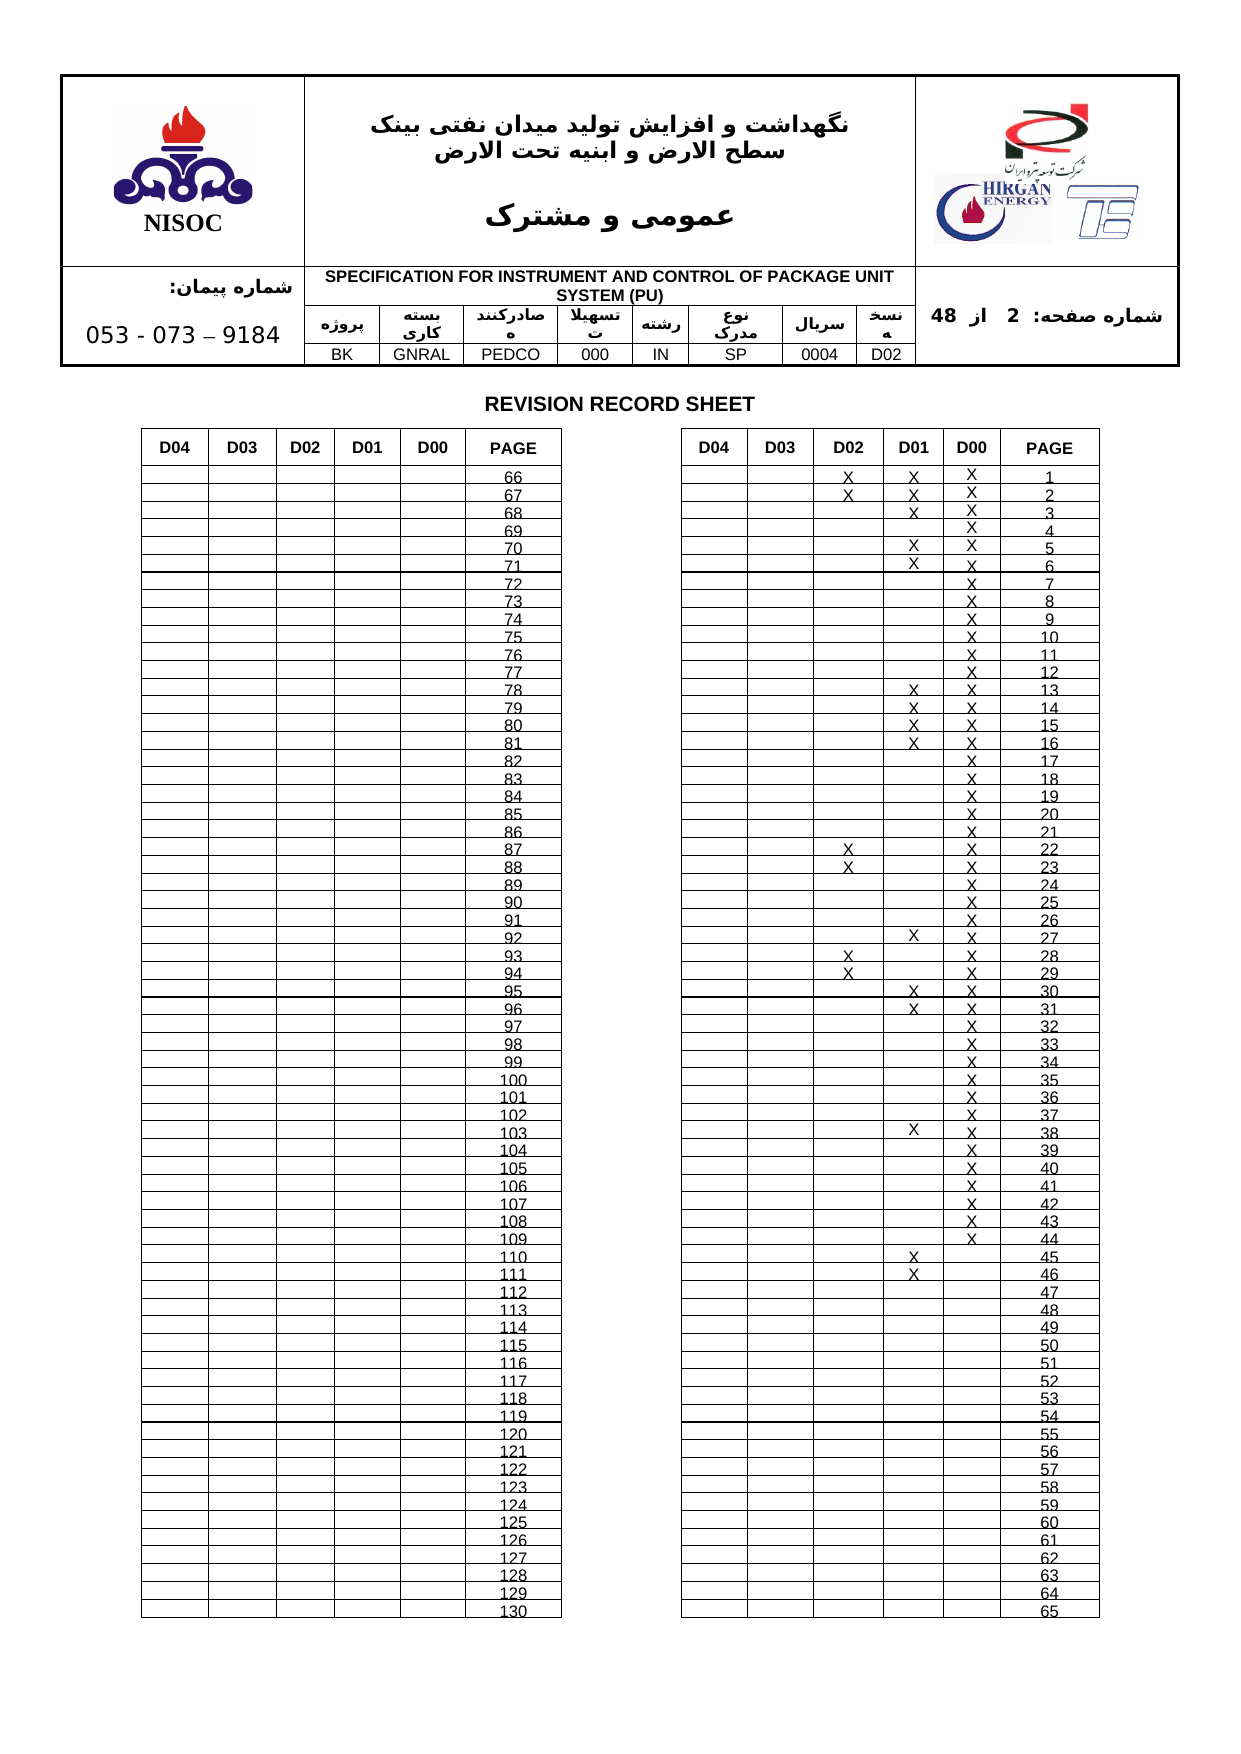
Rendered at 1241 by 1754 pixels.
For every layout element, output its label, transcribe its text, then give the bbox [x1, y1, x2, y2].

table_cell 9 [1001, 608, 1099, 624]
table_cell 64 [1001, 1582, 1099, 1598]
table_cell [944, 1476, 1000, 1492]
table_cell X [944, 1192, 1000, 1209]
table_cell X [944, 856, 1000, 872]
table_cell [748, 502, 813, 518]
table_cell [142, 1493, 208, 1510]
table_cell [277, 1476, 334, 1492]
table_cell [401, 1263, 465, 1280]
table_cell [814, 1546, 883, 1563]
table_cell [682, 1051, 747, 1067]
table_cell [401, 555, 465, 571]
table_cell [682, 962, 747, 979]
table_cell [277, 1157, 334, 1173]
table_cell [209, 750, 276, 766]
table_cell X [884, 1121, 943, 1138]
table_cell X [884, 555, 943, 571]
table_cell [682, 608, 747, 624]
table_cell [814, 590, 883, 607]
table_cell [682, 1175, 747, 1191]
table_cell [884, 1352, 943, 1368]
table_cell [682, 998, 747, 1014]
table_cell X [944, 537, 1000, 554]
table_cell 93 [466, 944, 561, 961]
table_cell [401, 750, 465, 766]
table_cell [335, 502, 400, 518]
table_cell [142, 1458, 208, 1474]
table_cell [884, 1104, 943, 1120]
table_cell [209, 1493, 276, 1510]
table_cell [401, 1086, 465, 1103]
table_cell [884, 1493, 943, 1510]
table_cell 60 [1001, 1511, 1099, 1528]
table_cell [335, 626, 400, 642]
table_cell [748, 1263, 813, 1280]
table_cell 130 [466, 1600, 561, 1617]
table_cell [335, 1440, 400, 1457]
table_cell [748, 1511, 813, 1528]
table_cell [142, 962, 208, 979]
table_cell [209, 1051, 276, 1067]
table_cell [748, 927, 813, 943]
table_cell [748, 608, 813, 624]
table_cell 74 [466, 608, 561, 624]
table_cell [209, 1440, 276, 1457]
table_cell X [944, 590, 1000, 607]
table_cell [944, 1245, 1000, 1262]
table_cell [142, 891, 208, 908]
table_header D00 [401, 429, 465, 465]
table_cell [401, 962, 465, 979]
table_cell [748, 1210, 813, 1227]
table_cell [884, 1511, 943, 1528]
table_cell 67 [466, 484, 561, 501]
table_cell [209, 1245, 276, 1262]
table_cell X [944, 1139, 1000, 1156]
table_cell 19 [1001, 785, 1099, 802]
table_cell [277, 519, 334, 536]
table_cell [814, 927, 883, 943]
table_cell [209, 1281, 276, 1297]
table_cell 102 [466, 1104, 561, 1120]
table_cell 48 [1001, 1299, 1099, 1315]
table_cell [748, 1299, 813, 1315]
table_cell [748, 590, 813, 607]
table_cell [209, 1600, 276, 1617]
table_cell [682, 1582, 747, 1598]
table_cell [335, 1369, 400, 1386]
table_cell 122 [466, 1458, 561, 1474]
table_header [562, 428, 681, 1617]
table_cell 72 [466, 573, 561, 589]
table_cell [884, 1405, 943, 1421]
table_cell [748, 555, 813, 571]
table_cell [277, 785, 334, 802]
table_cell [814, 1369, 883, 1386]
table_cell 78 [466, 679, 561, 695]
table_cell [142, 1068, 208, 1085]
table_cell [682, 1423, 747, 1439]
table_cell X [884, 537, 943, 554]
table_cell [748, 679, 813, 695]
table_cell [142, 1175, 208, 1191]
table_cell [884, 519, 943, 536]
table_cell [335, 573, 400, 589]
table_cell [401, 714, 465, 731]
table_header D03 [209, 429, 276, 465]
table_cell X [884, 696, 943, 713]
table_cell [944, 1369, 1000, 1386]
table_cell [335, 1493, 400, 1510]
table_cell [748, 1458, 813, 1474]
table_cell X [944, 1104, 1000, 1120]
table_cell [748, 767, 813, 784]
table_cell [209, 1175, 276, 1191]
table_cell [209, 856, 276, 872]
table_cell [142, 750, 208, 766]
table_cell 95 [466, 980, 561, 996]
table_cell [142, 1511, 208, 1528]
table_cell 126 [466, 1529, 561, 1545]
table_cell [814, 573, 883, 589]
table_cell [209, 1104, 276, 1120]
table_cell [884, 1192, 943, 1209]
table_cell 42 [1001, 1192, 1099, 1209]
table_cell [682, 767, 747, 784]
table_cell [401, 1600, 465, 1617]
table_cell [748, 484, 813, 501]
table_cell 61 [1001, 1529, 1099, 1545]
table_cell [335, 555, 400, 571]
table_cell [748, 1068, 813, 1085]
table_cell [401, 1157, 465, 1173]
table_cell [682, 838, 747, 855]
table_cell [401, 767, 465, 784]
table_cell [814, 1316, 883, 1333]
table_cell X [944, 803, 1000, 819]
table_cell 46 [1001, 1263, 1099, 1280]
table_cell [142, 1369, 208, 1386]
table_cell 98 [466, 1033, 561, 1049]
table_cell [209, 661, 276, 678]
table_cell X [944, 1015, 1000, 1032]
table_cell [944, 1582, 1000, 1598]
table_cell 43 [1001, 1210, 1099, 1227]
table_cell [401, 856, 465, 872]
table_cell [814, 1582, 883, 1598]
table_cell [335, 608, 400, 624]
table_cell X [944, 466, 1000, 483]
table_cell [682, 927, 747, 943]
table_cell X [944, 1210, 1000, 1227]
table_cell [209, 1334, 276, 1351]
table_cell [142, 1051, 208, 1067]
table_cell [814, 661, 883, 678]
table_cell 49 [1001, 1316, 1099, 1333]
table_cell [814, 1600, 883, 1617]
table_cell [682, 1316, 747, 1333]
table_cell [277, 1564, 334, 1581]
table_cell [814, 1068, 883, 1085]
table_cell X [944, 679, 1000, 695]
table_cell X [944, 1121, 1000, 1138]
table_cell [814, 1086, 883, 1103]
table_cell 105 [466, 1157, 561, 1173]
table_cell [814, 820, 883, 837]
table_cell [944, 1281, 1000, 1297]
table_cell [209, 484, 276, 501]
table_cell [401, 1299, 465, 1315]
table_cell X [944, 519, 1000, 536]
table_cell [142, 537, 208, 554]
table_cell 125 [466, 1511, 561, 1528]
table_cell [748, 661, 813, 678]
table_cell [748, 1423, 813, 1439]
table_cell [814, 537, 883, 554]
table_cell [335, 750, 400, 766]
table_cell 45 [1001, 1245, 1099, 1262]
table_cell [682, 1529, 747, 1545]
table_cell [401, 502, 465, 518]
table_cell X [944, 750, 1000, 766]
table_cell [401, 838, 465, 855]
table_cell 29 [1001, 962, 1099, 979]
table_cell 108 [466, 1210, 561, 1227]
table_cell [335, 1104, 400, 1120]
table_cell [401, 1369, 465, 1386]
table_cell 13 [1001, 679, 1099, 695]
table_cell X [944, 962, 1000, 979]
table_cell [209, 1352, 276, 1368]
table_cell [884, 1600, 943, 1617]
table_cell [748, 980, 813, 996]
table_cell [748, 1352, 813, 1368]
table_cell [142, 573, 208, 589]
table_cell [814, 1245, 883, 1262]
table_cell X [944, 944, 1000, 961]
table_cell [748, 573, 813, 589]
table_cell [277, 980, 334, 996]
table_cell 21 [1001, 820, 1099, 837]
table_cell [401, 1175, 465, 1191]
table_cell [335, 1511, 400, 1528]
table_cell X [944, 555, 1000, 571]
table_cell 120 [466, 1423, 561, 1439]
table_cell 85 [466, 803, 561, 819]
table_cell [748, 1051, 813, 1067]
table_cell 92 [466, 927, 561, 943]
table_cell [748, 856, 813, 872]
table_cell [884, 1051, 943, 1067]
table_cell [748, 1157, 813, 1173]
table_cell [335, 767, 400, 784]
table_cell [682, 643, 747, 660]
table_cell [277, 679, 334, 695]
table_cell [142, 1033, 208, 1049]
table_cell [142, 732, 208, 748]
table_cell [277, 944, 334, 961]
table_cell [884, 750, 943, 766]
table_cell [401, 608, 465, 624]
table_cell [748, 1369, 813, 1386]
table_cell [401, 1033, 465, 1049]
table_cell [884, 1387, 943, 1404]
table_header PAGE [466, 429, 561, 465]
table_cell [682, 1334, 747, 1351]
table_cell [401, 679, 465, 695]
table_cell [884, 1228, 943, 1244]
table_cell [401, 1564, 465, 1581]
table_cell 1 [1001, 466, 1099, 483]
table_cell [209, 555, 276, 571]
table_cell 32 [1001, 1015, 1099, 1032]
table_cell [748, 1476, 813, 1492]
table_cell [401, 1104, 465, 1120]
table_cell 63 [1001, 1564, 1099, 1581]
table_cell [682, 732, 747, 748]
table_cell [682, 980, 747, 996]
table_cell [335, 1157, 400, 1173]
table_cell [209, 1157, 276, 1173]
table_cell [209, 1068, 276, 1085]
table_cell [335, 537, 400, 554]
table_cell [277, 1192, 334, 1209]
table_cell X [884, 502, 943, 518]
table_cell [682, 1104, 747, 1120]
table_cell [682, 714, 747, 731]
table_cell [277, 502, 334, 518]
table_cell 128 [466, 1564, 561, 1581]
table_cell [682, 484, 747, 501]
table_cell [277, 874, 334, 890]
table_cell 99 [466, 1051, 561, 1067]
table_cell X [884, 484, 943, 501]
table_cell [277, 1263, 334, 1280]
table_cell 5 [1001, 537, 1099, 554]
table_cell 34 [1001, 1051, 1099, 1067]
table_cell [814, 785, 883, 802]
table_cell [401, 661, 465, 678]
table_cell [335, 519, 400, 536]
table_cell [142, 1210, 208, 1227]
table_cell [277, 803, 334, 819]
table_cell [884, 643, 943, 660]
table_cell [335, 820, 400, 837]
table_cell [335, 962, 400, 979]
table_cell [277, 1210, 334, 1227]
table_cell [277, 1139, 334, 1156]
table_cell [682, 1476, 747, 1492]
table_cell X [814, 838, 883, 855]
table_cell [142, 1564, 208, 1581]
table_cell [814, 502, 883, 518]
table_cell [335, 1600, 400, 1617]
table_cell [748, 838, 813, 855]
table_cell [401, 1139, 465, 1156]
table_cell [748, 1405, 813, 1421]
table_cell [682, 909, 747, 926]
table_cell [401, 891, 465, 908]
table_cell 11 [1001, 643, 1099, 660]
table_cell X [944, 608, 1000, 624]
table_cell [748, 1546, 813, 1563]
table_cell 71 [466, 555, 561, 571]
table_cell [814, 555, 883, 571]
table_cell [277, 643, 334, 660]
table_cell [401, 590, 465, 607]
table_cell [209, 1121, 276, 1138]
table_cell [142, 1529, 208, 1545]
table_cell 47 [1001, 1281, 1099, 1297]
table_cell X [884, 679, 943, 695]
table_header D01 [884, 429, 943, 465]
table_cell [209, 679, 276, 695]
table_cell [209, 909, 276, 926]
table_cell [682, 1511, 747, 1528]
table_cell X [944, 838, 1000, 855]
table_cell [748, 1192, 813, 1209]
table_cell [277, 927, 334, 943]
table_cell [277, 1051, 334, 1067]
table_cell 129 [466, 1582, 561, 1598]
table_cell 51 [1001, 1352, 1099, 1368]
table_cell [682, 856, 747, 872]
table_cell [335, 1529, 400, 1545]
table_cell 26 [1001, 909, 1099, 926]
table_cell [814, 679, 883, 695]
table_cell [748, 962, 813, 979]
table_cell [401, 1121, 465, 1138]
table_cell 90 [466, 891, 561, 908]
table_cell [335, 714, 400, 731]
table_cell [335, 1175, 400, 1191]
table_header D03 [748, 429, 813, 465]
table_cell [335, 927, 400, 943]
table_cell [682, 1192, 747, 1209]
table_cell X [814, 466, 883, 483]
table_cell [335, 1316, 400, 1333]
table_cell [209, 732, 276, 748]
table_cell [142, 1423, 208, 1439]
table_cell [335, 1299, 400, 1315]
table_cell [814, 1051, 883, 1067]
table_cell [277, 1387, 334, 1404]
table_cell [209, 590, 276, 607]
table_cell 103 [466, 1121, 561, 1138]
table_cell 22 [1001, 838, 1099, 855]
table_cell [209, 944, 276, 961]
table_cell 116 [466, 1352, 561, 1368]
table_cell [401, 803, 465, 819]
table_cell [814, 1529, 883, 1545]
table_cell [884, 1582, 943, 1598]
table_cell [748, 909, 813, 926]
table_cell 14 [1001, 696, 1099, 713]
table_cell 70 [466, 537, 561, 554]
table_cell 110 [466, 1245, 561, 1262]
table_cell [401, 927, 465, 943]
table_cell [884, 891, 943, 908]
table_cell [814, 767, 883, 784]
table_cell [142, 679, 208, 695]
table_cell [748, 519, 813, 536]
table_cell [335, 679, 400, 695]
table_cell [814, 1352, 883, 1368]
table_cell [682, 1139, 747, 1156]
table_cell 10 [1001, 626, 1099, 642]
table_cell [277, 767, 334, 784]
table_cell [884, 874, 943, 890]
table_cell [277, 856, 334, 872]
table_cell 114 [466, 1316, 561, 1333]
table_header D01 [335, 429, 400, 465]
table_cell [682, 590, 747, 607]
table_cell [944, 1423, 1000, 1439]
table_cell 59 [1001, 1493, 1099, 1510]
table_cell [142, 1139, 208, 1156]
table_cell [814, 1476, 883, 1492]
table_cell [814, 1440, 883, 1457]
table_cell [142, 874, 208, 890]
table_cell [814, 998, 883, 1014]
table_cell [748, 874, 813, 890]
table_cell [814, 608, 883, 624]
table_cell 55 [1001, 1423, 1099, 1439]
table_cell X [944, 714, 1000, 731]
table_cell 84 [466, 785, 561, 802]
table_cell [814, 874, 883, 890]
table_cell [682, 466, 747, 483]
table_cell [277, 714, 334, 731]
table_cell [748, 820, 813, 837]
table_cell 79 [466, 696, 561, 713]
table_cell [335, 1458, 400, 1474]
table_cell [814, 1139, 883, 1156]
table_cell [335, 1245, 400, 1262]
table_cell [209, 1192, 276, 1209]
table_cell [209, 1015, 276, 1032]
table_cell [277, 626, 334, 642]
table_cell [401, 1423, 465, 1439]
table_cell [277, 1121, 334, 1138]
table_cell [142, 1582, 208, 1598]
table_cell [748, 626, 813, 642]
table_cell [335, 1210, 400, 1227]
table_cell [277, 998, 334, 1014]
table_cell [884, 1334, 943, 1351]
table_cell [401, 1281, 465, 1297]
table_cell X [944, 732, 1000, 748]
table_cell 28 [1001, 944, 1099, 961]
table_cell X [944, 1051, 1000, 1067]
table_cell [335, 732, 400, 748]
table_cell [142, 998, 208, 1014]
table_cell [335, 1192, 400, 1209]
table_cell [277, 696, 334, 713]
table_cell [277, 590, 334, 607]
table_cell [682, 803, 747, 819]
table_cell [748, 1529, 813, 1545]
table_cell [884, 1033, 943, 1049]
table_cell [277, 1281, 334, 1297]
table_cell X [814, 484, 883, 501]
table_cell [209, 1582, 276, 1598]
table_cell [884, 1086, 943, 1103]
table_cell [277, 1228, 334, 1244]
table_cell [401, 820, 465, 837]
table_cell [277, 1582, 334, 1598]
table_cell [335, 1387, 400, 1404]
table_cell [335, 803, 400, 819]
table_header D02 [814, 429, 883, 465]
table_cell [209, 696, 276, 713]
table_cell [277, 1175, 334, 1191]
table_cell [335, 785, 400, 802]
table_cell 57 [1001, 1458, 1099, 1474]
table_cell [142, 820, 208, 837]
table_cell [142, 856, 208, 872]
table_cell [748, 714, 813, 731]
table_cell [682, 1493, 747, 1510]
table_cell [814, 1015, 883, 1032]
table_cell 62 [1001, 1546, 1099, 1563]
table_cell [682, 573, 747, 589]
table_header D04 [682, 429, 747, 465]
table_cell [884, 573, 943, 589]
table_cell X [944, 1175, 1000, 1191]
table_cell [944, 1263, 1000, 1280]
table_cell [884, 944, 943, 961]
table_cell 82 [466, 750, 561, 766]
table_cell [944, 1600, 1000, 1617]
table_cell [142, 590, 208, 607]
table_cell [884, 1440, 943, 1457]
table_cell [335, 1281, 400, 1297]
table_cell X [944, 1228, 1000, 1244]
table_cell [682, 679, 747, 695]
table_cell [335, 838, 400, 855]
table_cell [209, 1405, 276, 1421]
table_cell [142, 1299, 208, 1315]
table_cell [277, 1245, 334, 1262]
table_cell [209, 767, 276, 784]
table_cell 81 [466, 732, 561, 748]
picture [113, 106, 253, 208]
table_cell [401, 732, 465, 748]
table_cell [142, 944, 208, 961]
table_cell [814, 1192, 883, 1209]
table_cell [142, 1086, 208, 1103]
table_cell [814, 891, 883, 908]
table_cell [209, 1139, 276, 1156]
table_cell [142, 1263, 208, 1280]
table_cell [682, 891, 747, 908]
table_cell [814, 750, 883, 766]
table_cell [335, 1228, 400, 1244]
table_cell 36 [1001, 1086, 1099, 1103]
table_cell [335, 1263, 400, 1280]
table_cell 53 [1001, 1387, 1099, 1404]
table_cell X [944, 820, 1000, 837]
table_cell [401, 626, 465, 642]
table_cell [277, 1529, 334, 1545]
table_cell [944, 1546, 1000, 1563]
table_cell [682, 1033, 747, 1049]
table_cell 97 [466, 1015, 561, 1032]
table_cell [814, 909, 883, 926]
table_cell [209, 1529, 276, 1545]
table_cell [401, 643, 465, 660]
table_cell [682, 1369, 747, 1386]
table_cell [277, 466, 334, 483]
table_cell 24 [1001, 874, 1099, 890]
table_cell [277, 732, 334, 748]
table_cell 33 [1001, 1033, 1099, 1049]
table_cell [884, 1281, 943, 1297]
table_cell [944, 1387, 1000, 1404]
table_cell [814, 714, 883, 731]
table_cell [209, 1458, 276, 1474]
table_cell [814, 1458, 883, 1474]
table_cell [209, 502, 276, 518]
table_cell [335, 1546, 400, 1563]
table_cell X [944, 573, 1000, 589]
table_cell [209, 1511, 276, 1528]
table_cell [209, 573, 276, 589]
table_cell [142, 838, 208, 855]
table_cell [682, 626, 747, 642]
table_cell [335, 1476, 400, 1492]
table_cell [277, 962, 334, 979]
table_cell [814, 1263, 883, 1280]
table_cell [209, 838, 276, 855]
table_cell [884, 1139, 943, 1156]
table_cell [682, 1387, 747, 1404]
table_cell 7 [1001, 573, 1099, 589]
table_cell 50 [1001, 1334, 1099, 1351]
table_cell [335, 1334, 400, 1351]
table_cell [944, 1352, 1000, 1368]
table_cell 100 [466, 1068, 561, 1085]
table_cell [401, 944, 465, 961]
table_cell [277, 1299, 334, 1315]
table_cell [748, 1316, 813, 1333]
table_cell 39 [1001, 1139, 1099, 1156]
table_cell [748, 1600, 813, 1617]
table_cell [335, 856, 400, 872]
table_cell [401, 1405, 465, 1421]
table_cell [748, 750, 813, 766]
table_cell [277, 484, 334, 501]
table_cell [682, 1228, 747, 1244]
table_cell [209, 1316, 276, 1333]
table_cell [401, 1440, 465, 1457]
table_cell X [944, 643, 1000, 660]
table_cell [884, 1157, 943, 1173]
table_cell [682, 785, 747, 802]
table_cell 83 [466, 767, 561, 784]
table_cell [682, 874, 747, 890]
table_cell [335, 466, 400, 483]
table_cell [277, 1369, 334, 1386]
table_cell [335, 909, 400, 926]
table_cell 23 [1001, 856, 1099, 872]
table_cell [944, 1511, 1000, 1528]
table_cell [142, 1104, 208, 1120]
table_cell [682, 750, 747, 766]
table_cell X [884, 1245, 943, 1262]
table_cell [335, 1352, 400, 1368]
table_cell [335, 1051, 400, 1067]
table_cell [748, 1334, 813, 1351]
table_cell [142, 1352, 208, 1368]
table_cell [401, 1476, 465, 1492]
table_cell [277, 1033, 334, 1049]
table_cell 115 [466, 1334, 561, 1351]
table_cell [335, 484, 400, 501]
table_cell 118 [466, 1387, 561, 1404]
table_cell X [884, 980, 943, 996]
table_cell [944, 1334, 1000, 1351]
table_cell 12 [1001, 661, 1099, 678]
table_cell 20 [1001, 803, 1099, 819]
table_cell [142, 1334, 208, 1351]
table_cell [682, 1086, 747, 1103]
table_cell [335, 1121, 400, 1138]
table_cell 86 [466, 820, 561, 837]
table_cell [277, 1493, 334, 1510]
table_cell [884, 909, 943, 926]
table_cell [209, 1369, 276, 1386]
table_cell X [944, 1068, 1000, 1085]
table_cell [814, 696, 883, 713]
table_cell [209, 998, 276, 1014]
table_cell 17 [1001, 750, 1099, 766]
table_cell [814, 626, 883, 642]
table_cell 4 [1001, 519, 1099, 536]
table_cell [814, 1033, 883, 1049]
table_cell [682, 1210, 747, 1227]
table_cell [884, 590, 943, 607]
table_cell [401, 1511, 465, 1528]
table_cell 127 [466, 1546, 561, 1563]
table_cell 88 [466, 856, 561, 872]
table_cell X [944, 696, 1000, 713]
table_cell [748, 803, 813, 819]
table_cell 31 [1001, 998, 1099, 1014]
table_cell [682, 555, 747, 571]
table_cell [814, 732, 883, 748]
table_cell [142, 502, 208, 518]
table_cell [884, 785, 943, 802]
table_cell 87 [466, 838, 561, 855]
table_cell 65 [1001, 1600, 1099, 1617]
table_cell [748, 1228, 813, 1244]
table_cell [814, 1387, 883, 1404]
table_cell [814, 1493, 883, 1510]
table_cell [209, 1387, 276, 1404]
table_cell X [814, 944, 883, 961]
table_header D04 [142, 429, 208, 465]
table_cell [682, 1405, 747, 1421]
table_cell [682, 944, 747, 961]
table_cell X [884, 927, 943, 943]
table_cell [209, 891, 276, 908]
table_cell [209, 962, 276, 979]
table_cell [944, 1299, 1000, 1315]
table_cell [209, 1086, 276, 1103]
table_cell [814, 803, 883, 819]
table_cell 107 [466, 1192, 561, 1209]
table_cell [209, 1564, 276, 1581]
table_cell [682, 1068, 747, 1085]
table_cell 2 [1001, 484, 1099, 501]
table_cell [814, 519, 883, 536]
table_cell [277, 820, 334, 837]
table_cell [209, 980, 276, 996]
table_cell [401, 1068, 465, 1085]
table_cell [748, 1281, 813, 1297]
table_cell 106 [466, 1175, 561, 1191]
table_cell [884, 1068, 943, 1085]
table_cell [277, 1316, 334, 1333]
table_cell X [944, 1033, 1000, 1049]
table_cell [142, 980, 208, 996]
table_cell [944, 1316, 1000, 1333]
table_cell [277, 1334, 334, 1351]
table_cell [884, 838, 943, 855]
table_cell X [944, 980, 1000, 996]
table_cell [884, 856, 943, 872]
table_cell [335, 696, 400, 713]
table_cell [748, 1440, 813, 1457]
table_cell [748, 785, 813, 802]
table_cell [335, 980, 400, 996]
table_cell [335, 1582, 400, 1598]
table_cell [277, 1068, 334, 1085]
table_cell [277, 1104, 334, 1120]
table_cell 111 [466, 1263, 561, 1280]
table_cell X [884, 1263, 943, 1280]
table_cell [748, 1121, 813, 1138]
table_cell [209, 803, 276, 819]
table_cell [142, 1316, 208, 1333]
table_cell [335, 590, 400, 607]
table_cell [335, 643, 400, 660]
table_cell X [944, 1157, 1000, 1173]
table_cell [748, 1564, 813, 1581]
table_cell [209, 820, 276, 837]
table_cell [748, 1139, 813, 1156]
table_cell [142, 519, 208, 536]
table_cell [335, 1564, 400, 1581]
table_cell 58 [1001, 1476, 1099, 1492]
table_cell [335, 998, 400, 1014]
table_cell 94 [466, 962, 561, 979]
table_cell [277, 573, 334, 589]
table_cell [401, 1015, 465, 1032]
table_cell [884, 1369, 943, 1386]
table_cell [682, 1281, 747, 1297]
table_cell [401, 519, 465, 536]
table_cell [142, 1157, 208, 1173]
table_cell 69 [466, 519, 561, 536]
table_cell [748, 1015, 813, 1032]
table_cell [277, 608, 334, 624]
table_cell 40 [1001, 1157, 1099, 1173]
table_cell [142, 803, 208, 819]
table_cell [277, 1440, 334, 1457]
table_cell [748, 1175, 813, 1191]
table_cell [814, 643, 883, 660]
table_cell [748, 696, 813, 713]
table_cell [401, 484, 465, 501]
table_cell X [814, 856, 883, 872]
table_cell [277, 1405, 334, 1421]
table_cell [142, 1600, 208, 1617]
table_header D00 [944, 429, 1000, 465]
table_cell [277, 1352, 334, 1368]
table_cell [335, 1139, 400, 1156]
table_cell 124 [466, 1493, 561, 1510]
table_cell [682, 502, 747, 518]
table_cell [814, 980, 883, 996]
table_cell [209, 714, 276, 731]
table_cell 18 [1001, 767, 1099, 784]
table_cell [142, 1281, 208, 1297]
table_cell [884, 661, 943, 678]
table_cell X [884, 714, 943, 731]
table_cell [277, 1511, 334, 1528]
table_cell 52 [1001, 1369, 1099, 1386]
table_cell [401, 1529, 465, 1545]
table_header D02 [277, 429, 334, 465]
table_cell [814, 1157, 883, 1173]
table_cell [401, 1228, 465, 1244]
table_cell [682, 1458, 747, 1474]
table_cell 41 [1001, 1175, 1099, 1191]
table_cell [142, 1405, 208, 1421]
table_cell 44 [1001, 1228, 1099, 1244]
table_cell [884, 1316, 943, 1333]
table_cell 35 [1001, 1068, 1099, 1085]
table_cell [277, 750, 334, 766]
table_cell [209, 626, 276, 642]
table_cell [682, 1299, 747, 1315]
table_cell 37 [1001, 1104, 1099, 1120]
table_cell [142, 1476, 208, 1492]
table_cell 112 [466, 1281, 561, 1297]
table_cell X [884, 466, 943, 483]
table_cell 117 [466, 1369, 561, 1386]
table_cell [335, 1405, 400, 1421]
table_cell [944, 1564, 1000, 1581]
table_cell [277, 1015, 334, 1032]
table_cell [884, 1564, 943, 1581]
table_cell [682, 1352, 747, 1368]
table_cell [748, 1245, 813, 1262]
table_cell [335, 891, 400, 908]
table_cell [335, 944, 400, 961]
table_cell [814, 1299, 883, 1315]
table_cell [335, 661, 400, 678]
table_cell [682, 519, 747, 536]
table_cell [277, 838, 334, 855]
table_cell X [944, 661, 1000, 678]
table_cell [142, 1192, 208, 1209]
table_cell 6 [1001, 555, 1099, 571]
table_cell [884, 626, 943, 642]
table_cell 101 [466, 1086, 561, 1103]
table_cell [335, 874, 400, 890]
table_cell X [944, 927, 1000, 943]
table_cell [944, 1405, 1000, 1421]
table_cell [401, 1192, 465, 1209]
table_cell [209, 874, 276, 890]
table_cell 3 [1001, 502, 1099, 518]
table_cell [814, 1564, 883, 1581]
table_cell [682, 661, 747, 678]
table_cell 77 [466, 661, 561, 678]
table_cell 119 [466, 1405, 561, 1421]
table_cell [682, 1564, 747, 1581]
table_cell [401, 874, 465, 890]
table_cell [682, 1600, 747, 1617]
table_cell [884, 1210, 943, 1227]
table_cell [209, 1546, 276, 1563]
table_cell [142, 696, 208, 713]
table_cell [401, 1458, 465, 1474]
picture [934, 103, 1089, 244]
table_cell [209, 1033, 276, 1049]
table_cell 68 [466, 502, 561, 518]
table_cell [142, 1121, 208, 1138]
table_cell [142, 767, 208, 784]
table_cell [682, 1121, 747, 1138]
table_cell 91 [466, 909, 561, 926]
table_cell [682, 1440, 747, 1457]
table_cell 16 [1001, 732, 1099, 748]
table_cell [209, 785, 276, 802]
table_cell 96 [466, 998, 561, 1014]
table_cell [209, 1423, 276, 1439]
table_cell X [944, 767, 1000, 784]
table_cell [401, 1245, 465, 1262]
table_cell [335, 1423, 400, 1439]
table_cell [814, 1405, 883, 1421]
table_cell [142, 1546, 208, 1563]
table_cell 27 [1001, 927, 1099, 943]
table_cell [748, 537, 813, 554]
table_cell [748, 1033, 813, 1049]
table_cell 89 [466, 874, 561, 890]
table_cell [209, 1476, 276, 1492]
table_cell [277, 909, 334, 926]
table_cell 104 [466, 1139, 561, 1156]
table_cell [209, 1210, 276, 1227]
table_cell [748, 732, 813, 748]
table_cell [142, 661, 208, 678]
table_cell [884, 1175, 943, 1191]
table_cell [335, 1033, 400, 1049]
table_cell [748, 1387, 813, 1404]
table_cell [682, 696, 747, 713]
table_cell [944, 1529, 1000, 1545]
table_cell [209, 1263, 276, 1280]
table_cell [401, 1051, 465, 1067]
table_cell [209, 1299, 276, 1315]
table_cell [884, 803, 943, 819]
table_cell [748, 643, 813, 660]
table_cell [401, 1582, 465, 1598]
table_cell [142, 484, 208, 501]
table_cell [814, 1210, 883, 1227]
table_cell [401, 909, 465, 926]
table_cell [142, 1387, 208, 1404]
table_cell 76 [466, 643, 561, 660]
table_cell 25 [1001, 891, 1099, 908]
table_cell [277, 1458, 334, 1474]
table_cell X [944, 909, 1000, 926]
table_cell X [814, 962, 883, 979]
table_cell [814, 1228, 883, 1244]
table_cell [277, 1086, 334, 1103]
table_cell [682, 537, 747, 554]
table_cell [142, 1015, 208, 1032]
table_cell X [944, 874, 1000, 890]
table_cell [814, 1175, 883, 1191]
table_cell X [944, 998, 1000, 1014]
table_cell [209, 608, 276, 624]
table_cell [335, 1015, 400, 1032]
table_cell 113 [466, 1299, 561, 1315]
table_cell [142, 1228, 208, 1244]
table_cell [277, 555, 334, 571]
table_cell [142, 626, 208, 642]
table_cell [884, 1476, 943, 1492]
table_cell [748, 1086, 813, 1103]
table_cell X [944, 785, 1000, 802]
table_cell [884, 1458, 943, 1474]
table_cell 54 [1001, 1405, 1099, 1421]
table_cell [401, 573, 465, 589]
table_cell [142, 927, 208, 943]
table_cell [682, 1245, 747, 1262]
table_cell [944, 1493, 1000, 1510]
table_cell 56 [1001, 1440, 1099, 1457]
table_cell [209, 1228, 276, 1244]
table_cell 75 [466, 626, 561, 642]
table_cell [814, 1334, 883, 1351]
table_cell 15 [1001, 714, 1099, 731]
table_cell [401, 785, 465, 802]
table_cell X [944, 484, 1000, 501]
table_cell [748, 891, 813, 908]
table_cell 73 [466, 590, 561, 607]
table_cell [142, 643, 208, 660]
table_cell [884, 962, 943, 979]
table_cell [682, 1157, 747, 1173]
table_cell [209, 537, 276, 554]
table_cell [277, 1546, 334, 1563]
table_cell [884, 1529, 943, 1545]
table_cell [944, 1440, 1000, 1457]
table_cell [401, 1334, 465, 1351]
table_cell [142, 909, 208, 926]
text REVISION RECORD SHEET [89, 391, 1152, 415]
table_cell [682, 1015, 747, 1032]
table_cell [884, 608, 943, 624]
table_cell [401, 1352, 465, 1368]
table_cell [142, 555, 208, 571]
table_cell 30 [1001, 980, 1099, 996]
table_cell [401, 466, 465, 483]
table_cell [884, 820, 943, 837]
table_cell 80 [466, 714, 561, 731]
table_cell [944, 1458, 1000, 1474]
table_cell [748, 1582, 813, 1598]
table_cell [401, 696, 465, 713]
table_cell [884, 1546, 943, 1563]
table_cell [814, 1511, 883, 1528]
table_cell 8 [1001, 590, 1099, 607]
table_cell [277, 1423, 334, 1439]
table_cell [142, 466, 208, 483]
table_cell [209, 519, 276, 536]
table_cell 66 [466, 466, 561, 483]
table_cell X [944, 1086, 1000, 1103]
table_cell [748, 944, 813, 961]
table_cell [209, 927, 276, 943]
table_cell [884, 1299, 943, 1315]
table_cell [142, 714, 208, 731]
table_cell X [884, 732, 943, 748]
table_cell [401, 998, 465, 1014]
table_cell [277, 537, 334, 554]
table_cell [884, 1015, 943, 1032]
table_cell [814, 1121, 883, 1138]
table_cell [335, 1086, 400, 1103]
table_cell [748, 1493, 813, 1510]
table_cell [401, 980, 465, 996]
table_cell [401, 1546, 465, 1563]
table_cell [142, 785, 208, 802]
table_cell [142, 1245, 208, 1262]
table_cell [142, 608, 208, 624]
table_cell [401, 1493, 465, 1510]
table_cell 109 [466, 1228, 561, 1244]
table_cell [814, 1423, 883, 1439]
table_cell [401, 1387, 465, 1404]
table_cell [277, 891, 334, 908]
table_cell [814, 1104, 883, 1120]
table_cell X [884, 998, 943, 1014]
table_cell [682, 1546, 747, 1563]
table_cell [682, 820, 747, 837]
table_cell [277, 1600, 334, 1617]
table_cell X [944, 891, 1000, 908]
table_cell [209, 466, 276, 483]
table_cell [142, 1440, 208, 1457]
table_cell 123 [466, 1476, 561, 1492]
table_cell [401, 537, 465, 554]
table_cell 38 [1001, 1121, 1099, 1138]
table_cell [335, 1068, 400, 1085]
table_cell 121 [466, 1440, 561, 1457]
table_cell [814, 1281, 883, 1297]
table_cell [884, 1423, 943, 1439]
table_cell [748, 1104, 813, 1120]
table_cell X [944, 502, 1000, 518]
table_cell [401, 1210, 465, 1227]
table_cell [682, 1263, 747, 1280]
table_cell [209, 643, 276, 660]
table_cell [401, 1316, 465, 1333]
table_cell [748, 466, 813, 483]
table_cell [277, 661, 334, 678]
table_header PAGE [1001, 429, 1099, 465]
table_cell [748, 998, 813, 1014]
table_cell [884, 767, 943, 784]
table_cell X [944, 626, 1000, 642]
